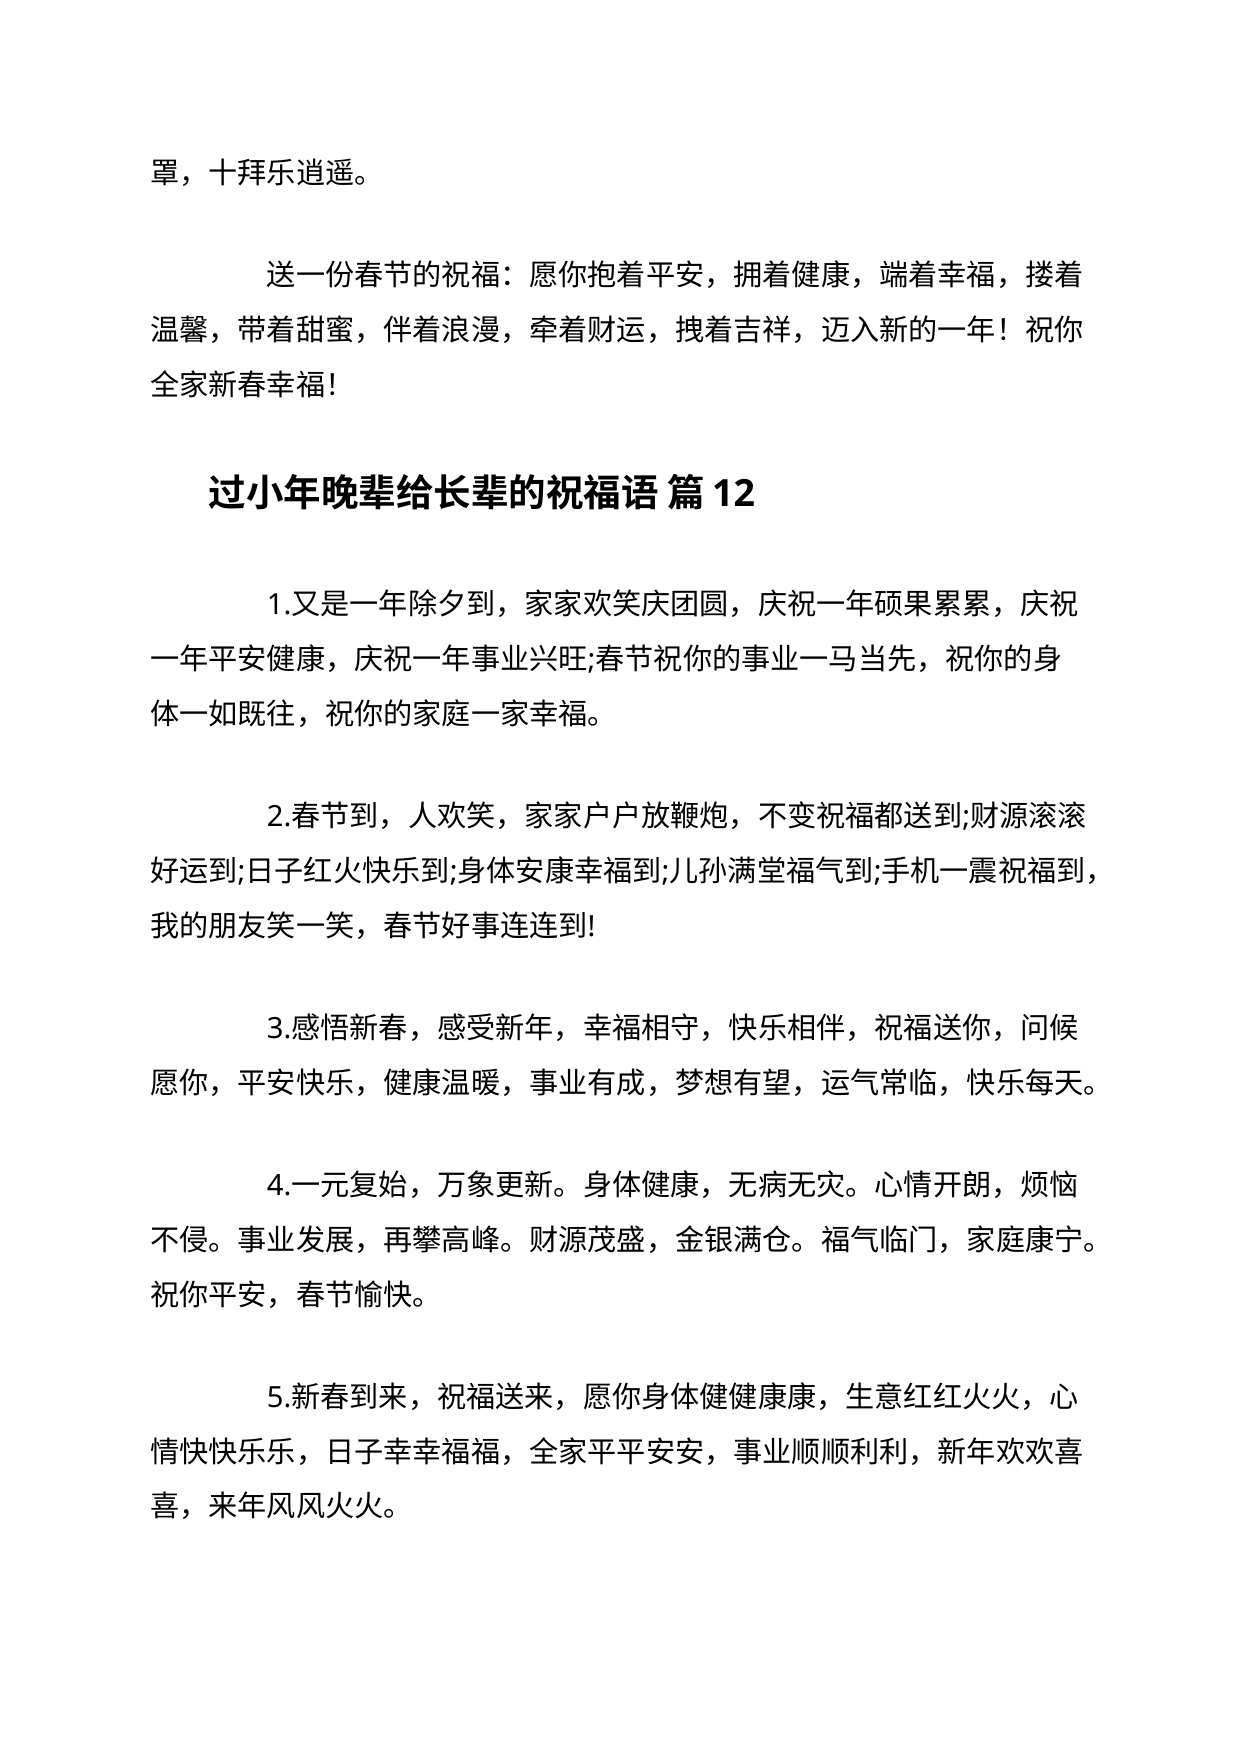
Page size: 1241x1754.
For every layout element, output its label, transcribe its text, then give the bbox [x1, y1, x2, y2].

text 4.一元复始，万象更新。身体健康，无病无灾。心情开朗，烦恼不侵。事业发展，再攀高峰。财源茂盛，金银满仓。福气临门，家庭康宁。祝你平安，春节愉快。 [150, 1161, 1090, 1314]
text 2.春节到，人欢笑，家家户户放鞭炮，不变祝福都送到;财源滚滚好运到;日子红火快乐到;身体安康幸福到;儿孙满堂福气到;手机一震祝福到，我的朋友笑一笑，春节好事连连到! [150, 793, 1090, 945]
text 送一份春节的祝福：愿你抱着平安，拥着健康，端着幸福，搂着温馨，带着甜蜜，伴着浪漫，牵着财运，拽着吉祥，迈入新的一年！祝你全家新春幸福！ [150, 252, 1090, 404]
text 3.感悟新春，感受新年，幸福相守，快乐相伴，祝福送你，问候愿你，平安快乐，健康温暖，事业有成，梦想有望，运气常临，快乐每天。 [150, 1005, 1090, 1102]
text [150, 150, 1090, 192]
text 过小年晚辈给长辈的祝福语 篇12 [150, 463, 1090, 518]
text 1.又是一年除夕到，家家欢笑庆团圆，庆祝一年硕果累累，庆祝一年平安健康，庆祝一年事业兴旺;春节祝你的事业一马当先，祝你的身体一如既往，祝你的家庭一家幸福。 [150, 581, 1090, 733]
text 5.新春到来，祝福送来，愿你身体健健康康，生意红红火火，心情快快乐乐，日子幸幸福福，全家平平安安，事业顺顺利利，新年欢欢喜喜，来年风风火火。 [150, 1373, 1090, 1525]
